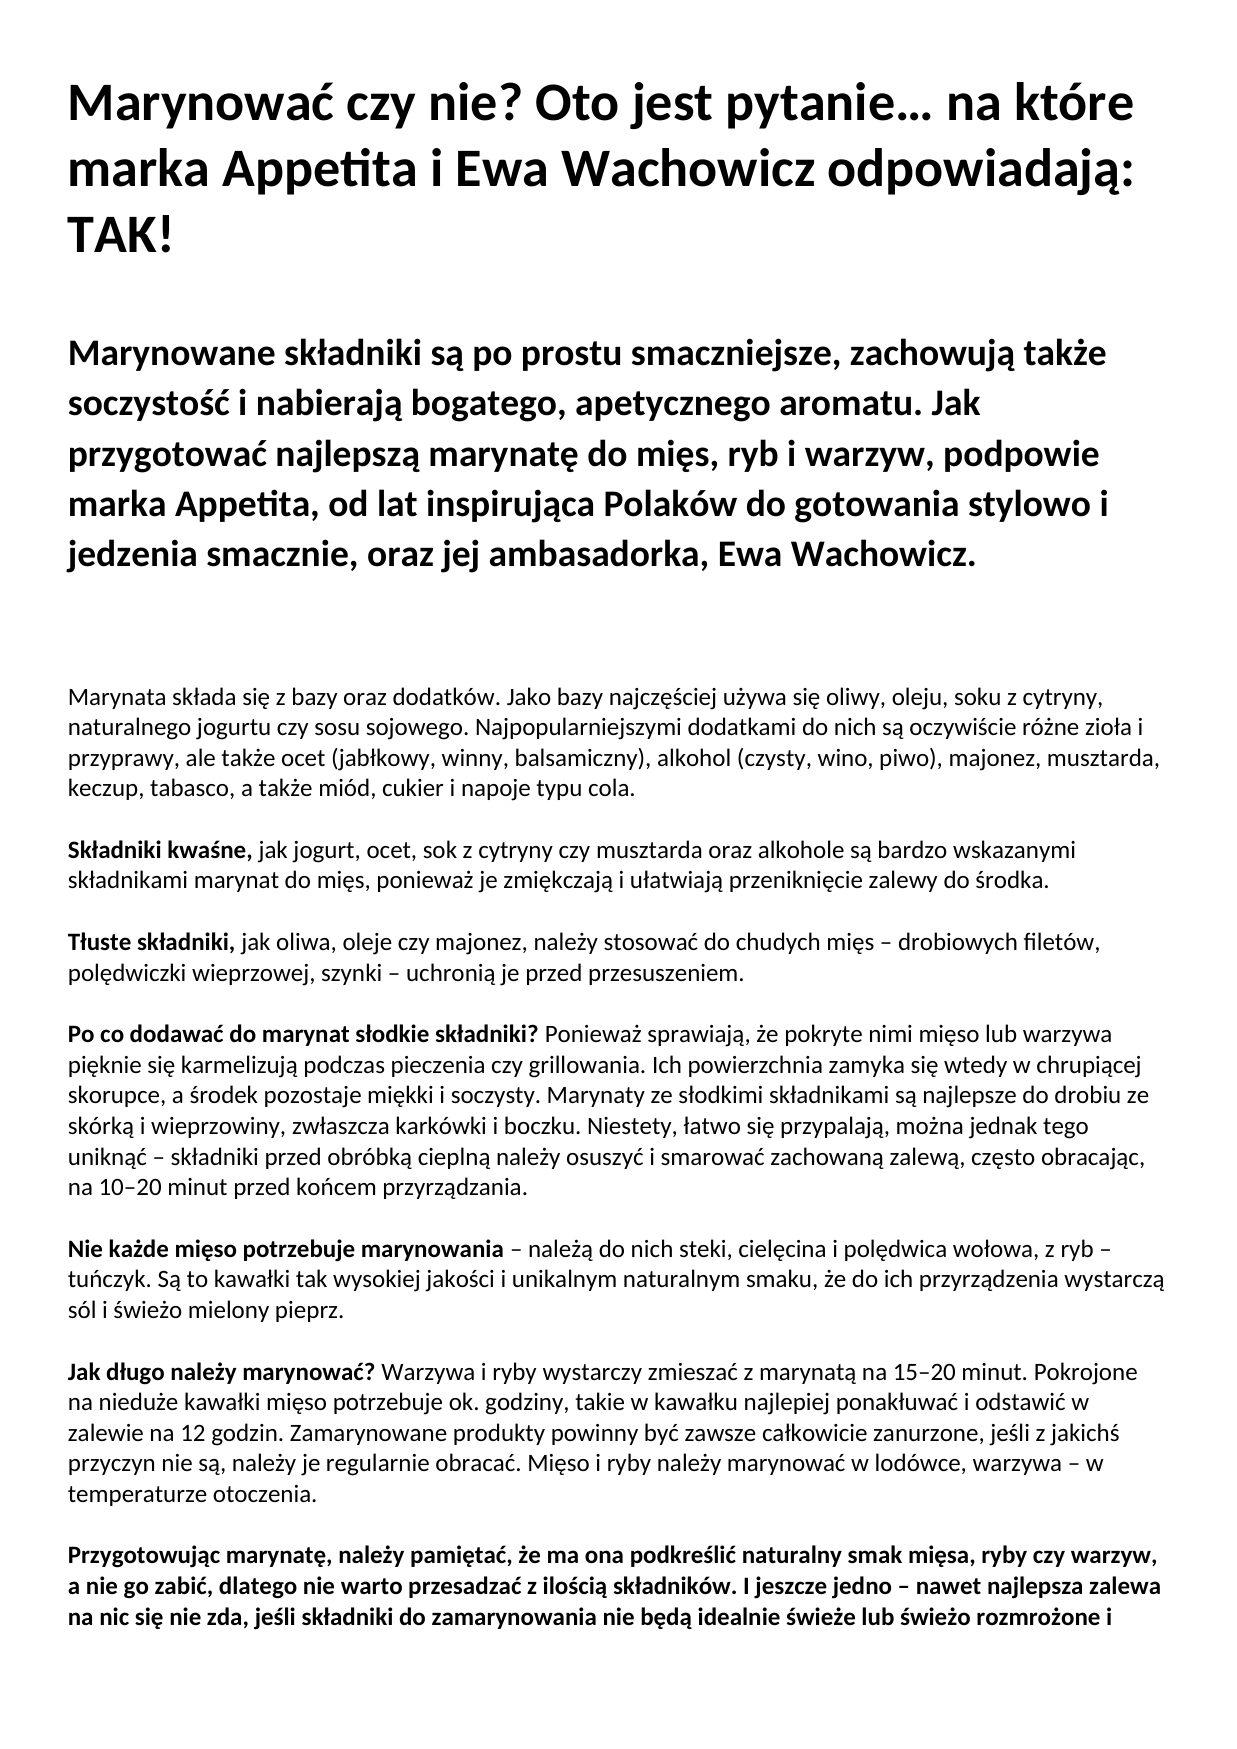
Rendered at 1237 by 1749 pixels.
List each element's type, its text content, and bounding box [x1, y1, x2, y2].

text Nie każde mięso potrzebuje marynowania – należą do nich steki, cielęcina i polędwica wołowa, z ryb – tuńczyk. Są to kawałki tak wysokiej jakości i unikalnym naturalnym smaku, że do ich przyrządzenia wystarczą sól i świeżo mielony pieprz. [68, 1233, 1169, 1324]
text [68, 1540, 1169, 1631]
text Tłuste składniki, jak oliwa, oleje czy majonez, należy stosować do chudych mięs – drobiowych filetów, polędwiczki wieprzowej, szynki – uchronią je przed przesuszeniem. [68, 926, 1169, 987]
text Jak długo należy marynować? Warzywa i ryby wystarczy zmieszać z marynatą na 15–20 minut. Pokrojone na nieduże kawałki mięso potrzebuje ok. godziny, takie w kawałku najlepiej ponakłuwać i odstawić w zalewie na 12 godzin. Zamarynowane produkty powinny być zawsze całkowicie zanurzone, jeśli z jakichś przyczyn nie są, należy je regularnie obracać. Mięso i ryby należy marynować w lodówce, warzywa – w temperaturze otoczenia. [68, 1356, 1169, 1508]
text Po co dodawać do marynat słodkie składniki? Ponieważ sprawiają, że pokryte nimi mięso lub warzywa pięknie się karmelizują podczas pieczenia czy grillowania. Ich powierzchnia zamyka się wtedy w chrupiącej skorupce, a środek pozostaje miękki i soczysty. Marynaty ze słodkimi składnikami są najlepsze do drobiu ze skórką i wieprzowiny, zwłaszcza karkówki i boczku. Niestety, łatwo się przypalają, można jednak tego uniknąć – składniki przed obróbką cieplną należy osuszyć i smarować zachowaną zalewą, często obracając, na 10–20 minut przed końcem przyrządzania. [68, 1019, 1169, 1202]
text Składniki kwaśne, jak jogurt, ocet, sok z cytryny czy musztarda oraz alkohole są bardzo wskazanymi składnikami marynat do mięs, ponieważ je zmiękczają i ułatwiają przeniknięcie zalewy do środka. [68, 834, 1169, 895]
text Marynata składa się z bazy oraz dodatków. Jako bazy najczęściej używa się oliwy, oleju, soku z cytryny, naturalnego jogurtu czy sosu sojowego. Najpopularniejszymi dodatkami do nich są oczywiście różne zioła i przyprawy, ale także ocet (jabłkowy, winny, balsamiczny), alkohol (czysty, wino, piwo), majonez, musztarda, keczup, tabasco, a także miód, cukier i napoje typu cola. [68, 681, 1169, 803]
text Marynowane składniki są po prostu smaczniejsze, zachowują także soczystość i nabierają bogatego, apetycznego aromatu. Jak przygotować najlepszą marynatę do mięs, ryb i warzyw, podpowie marka Appetita, od lat inspirująca Polaków do gotowania stylowo i jedzenia smacznie, oraz jej ambasadorka, Ewa Wachowicz. [68, 329, 1169, 576]
text Marynować czy nie? Oto jest pytanie… na które marka Appetita i Ewa Wachowicz odpowiadają: TAK! [68, 68, 1169, 266]
